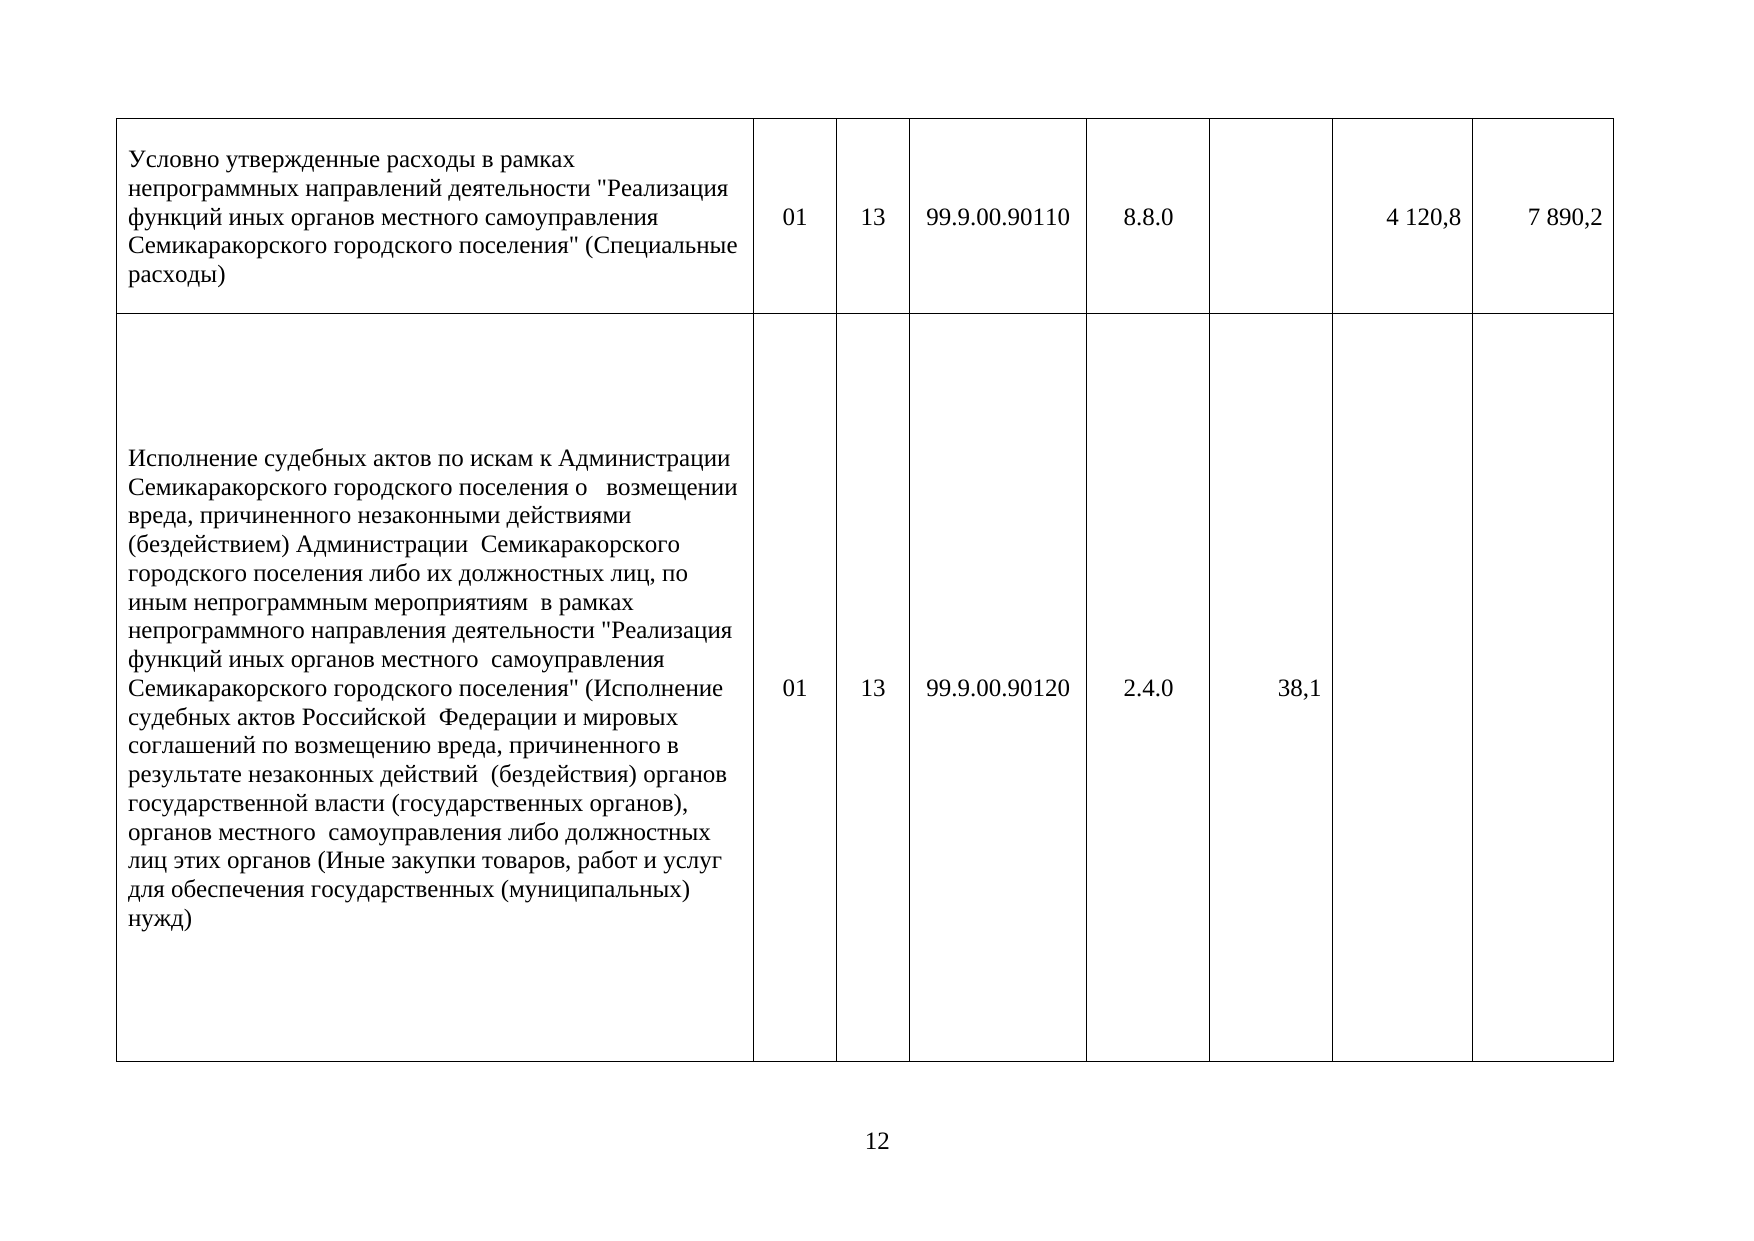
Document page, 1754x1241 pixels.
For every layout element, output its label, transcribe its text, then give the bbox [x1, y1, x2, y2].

table_cell Исполнение судебных актов по искам к Администрации Семикаракорского городского поселения о возмещении вреда, причиненного незаконными действиями (бездействием) Администрации Семикаракорского городского поселения либо их должностных лиц, по иным непрограммным мероприятиям в рамках непрограммного направления деятельности "Реализация функций иных органов местного самоуправления Семикаракорского городского поселения" (Исполнение судебных актов Российской Федерации и мировых соглашений по возмещению вреда, причиненного в результате незаконных действий (бездействия) органов государственной власти (государственных органов), органов местного самоуправления либо должностных лиц этих органов (Иные закупки товаров, работ и услуг для обеспечения государственных (муниципальных) нужд) [117, 314, 753, 1061]
table_cell 99.9.00.90110 [910, 119, 1086, 313]
table_cell 99.9.00.90120 [910, 314, 1086, 1061]
table_cell 13 [837, 119, 909, 313]
table_cell 7 890,2 [1473, 119, 1613, 313]
table_cell 01 [754, 314, 836, 1061]
table_cell 4 120,8 [1333, 119, 1472, 313]
table_cell Условно утвержденные расходы в рамках непрограммных направлений деятельности "Реализация функций иных органов местного самоуправления Семикаракорского городского поселения" (Специальные расходы) [117, 119, 753, 313]
table_cell 01 [754, 119, 836, 313]
table_cell [1473, 314, 1613, 1061]
table_cell [1210, 119, 1332, 313]
table_cell [1333, 314, 1472, 1061]
table_cell 13 [837, 314, 909, 1061]
table_cell 38,1 [1210, 314, 1332, 1061]
table_cell 8.8.0 [1087, 119, 1209, 313]
table_cell 2.4.0 [1087, 314, 1209, 1061]
